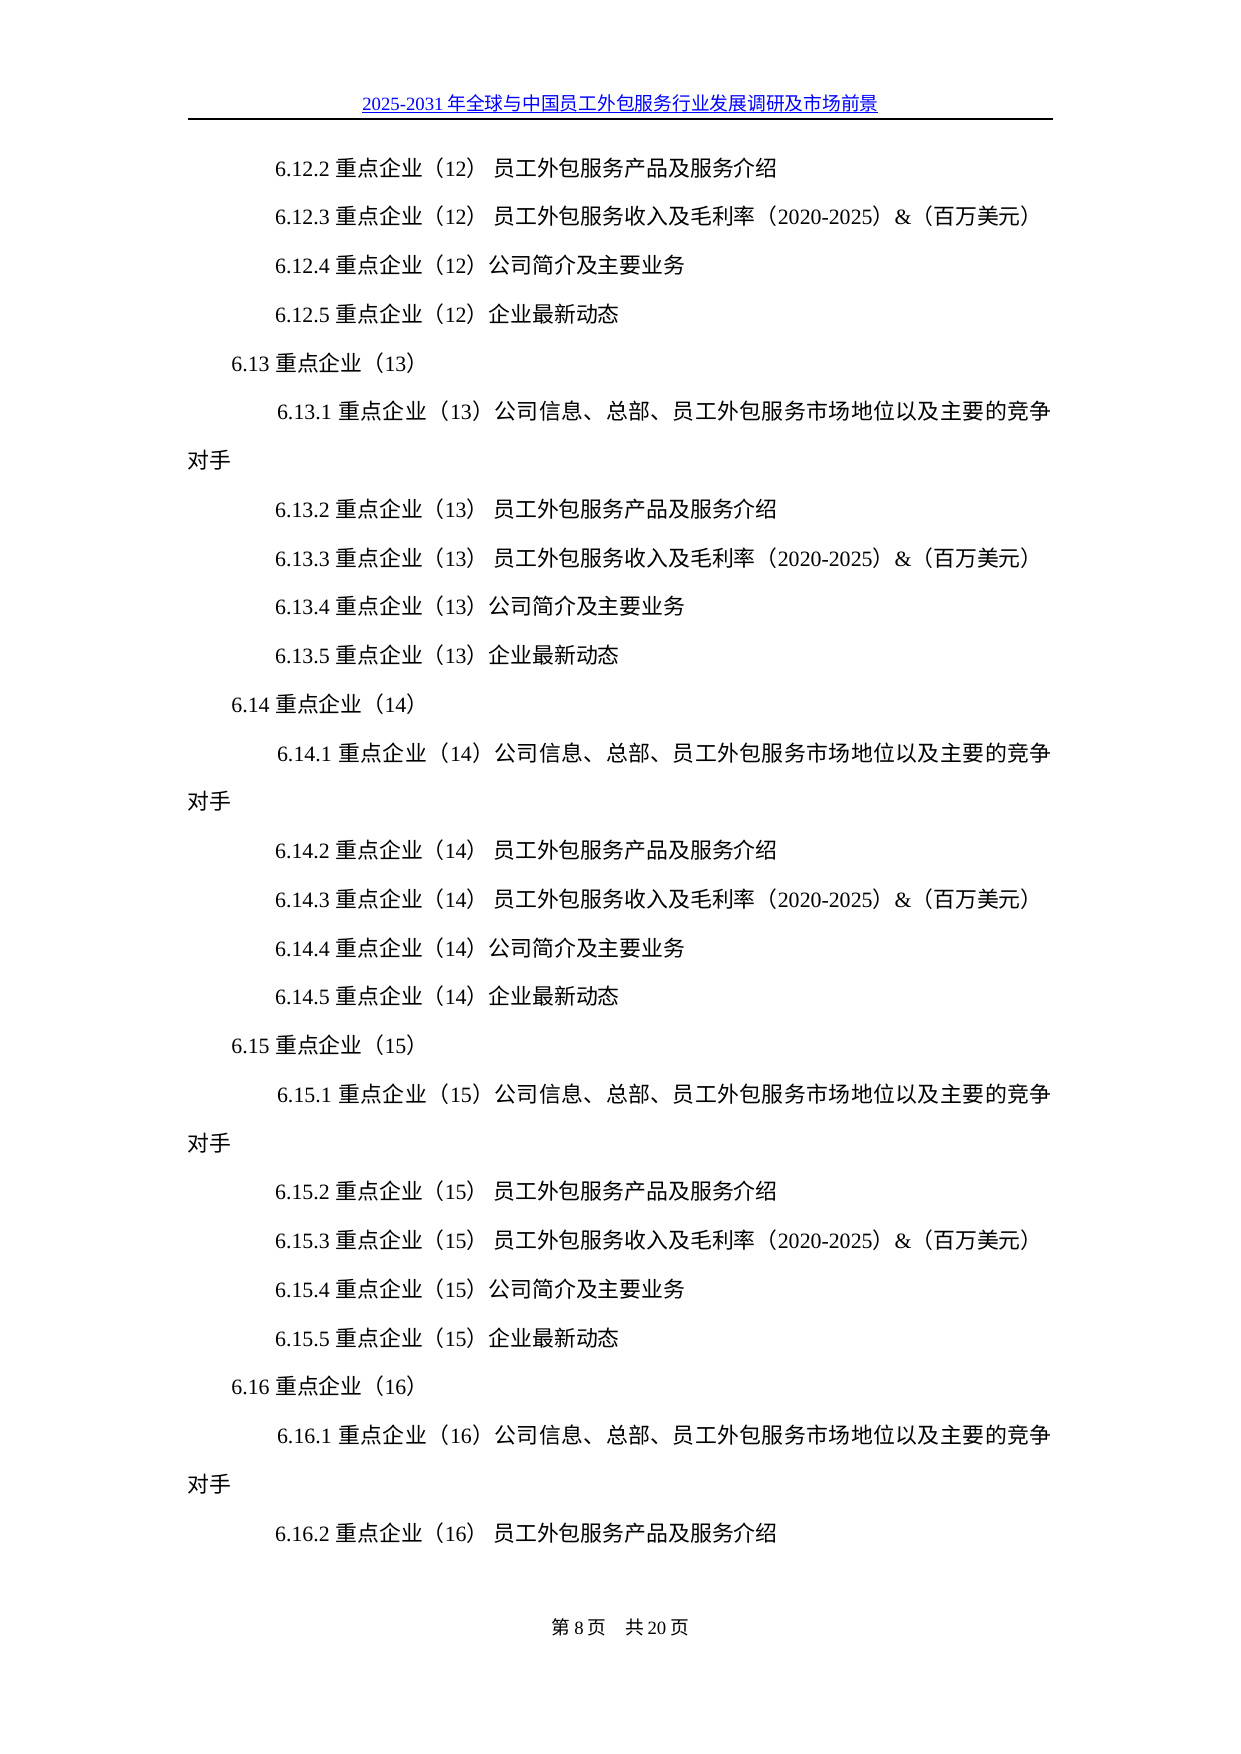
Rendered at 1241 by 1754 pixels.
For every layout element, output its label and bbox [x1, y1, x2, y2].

text [187, 150, 1053, 1548]
